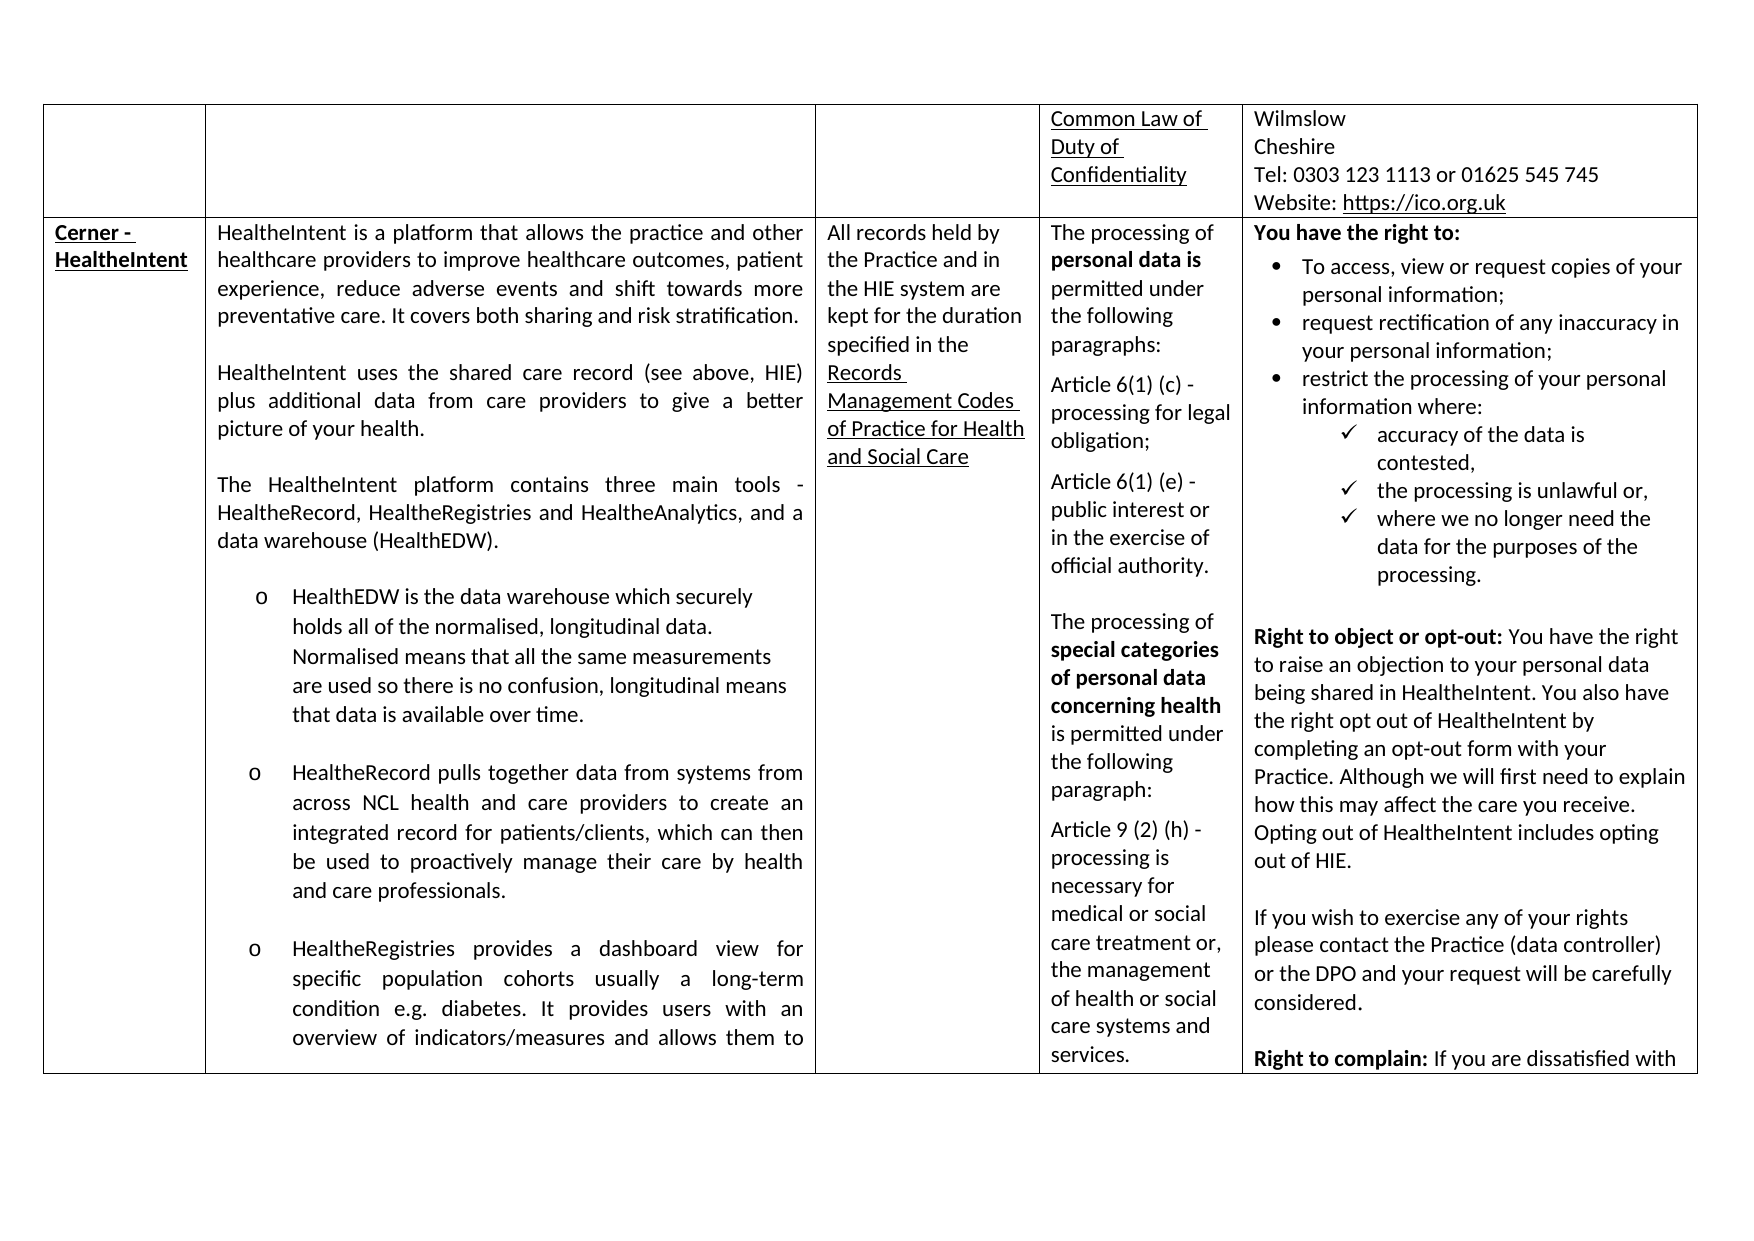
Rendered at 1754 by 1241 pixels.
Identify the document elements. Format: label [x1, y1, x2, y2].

table_cell [1040, 218, 1242, 1072]
table_cell [1040, 105, 1242, 217]
table_cell [816, 105, 1039, 217]
table_cell [206, 105, 815, 217]
table_cell [44, 218, 205, 1072]
table_cell [816, 218, 1039, 1072]
table_cell [1243, 218, 1697, 1072]
table_cell [206, 218, 815, 1072]
table_cell [44, 105, 205, 217]
table_cell [1243, 105, 1697, 217]
